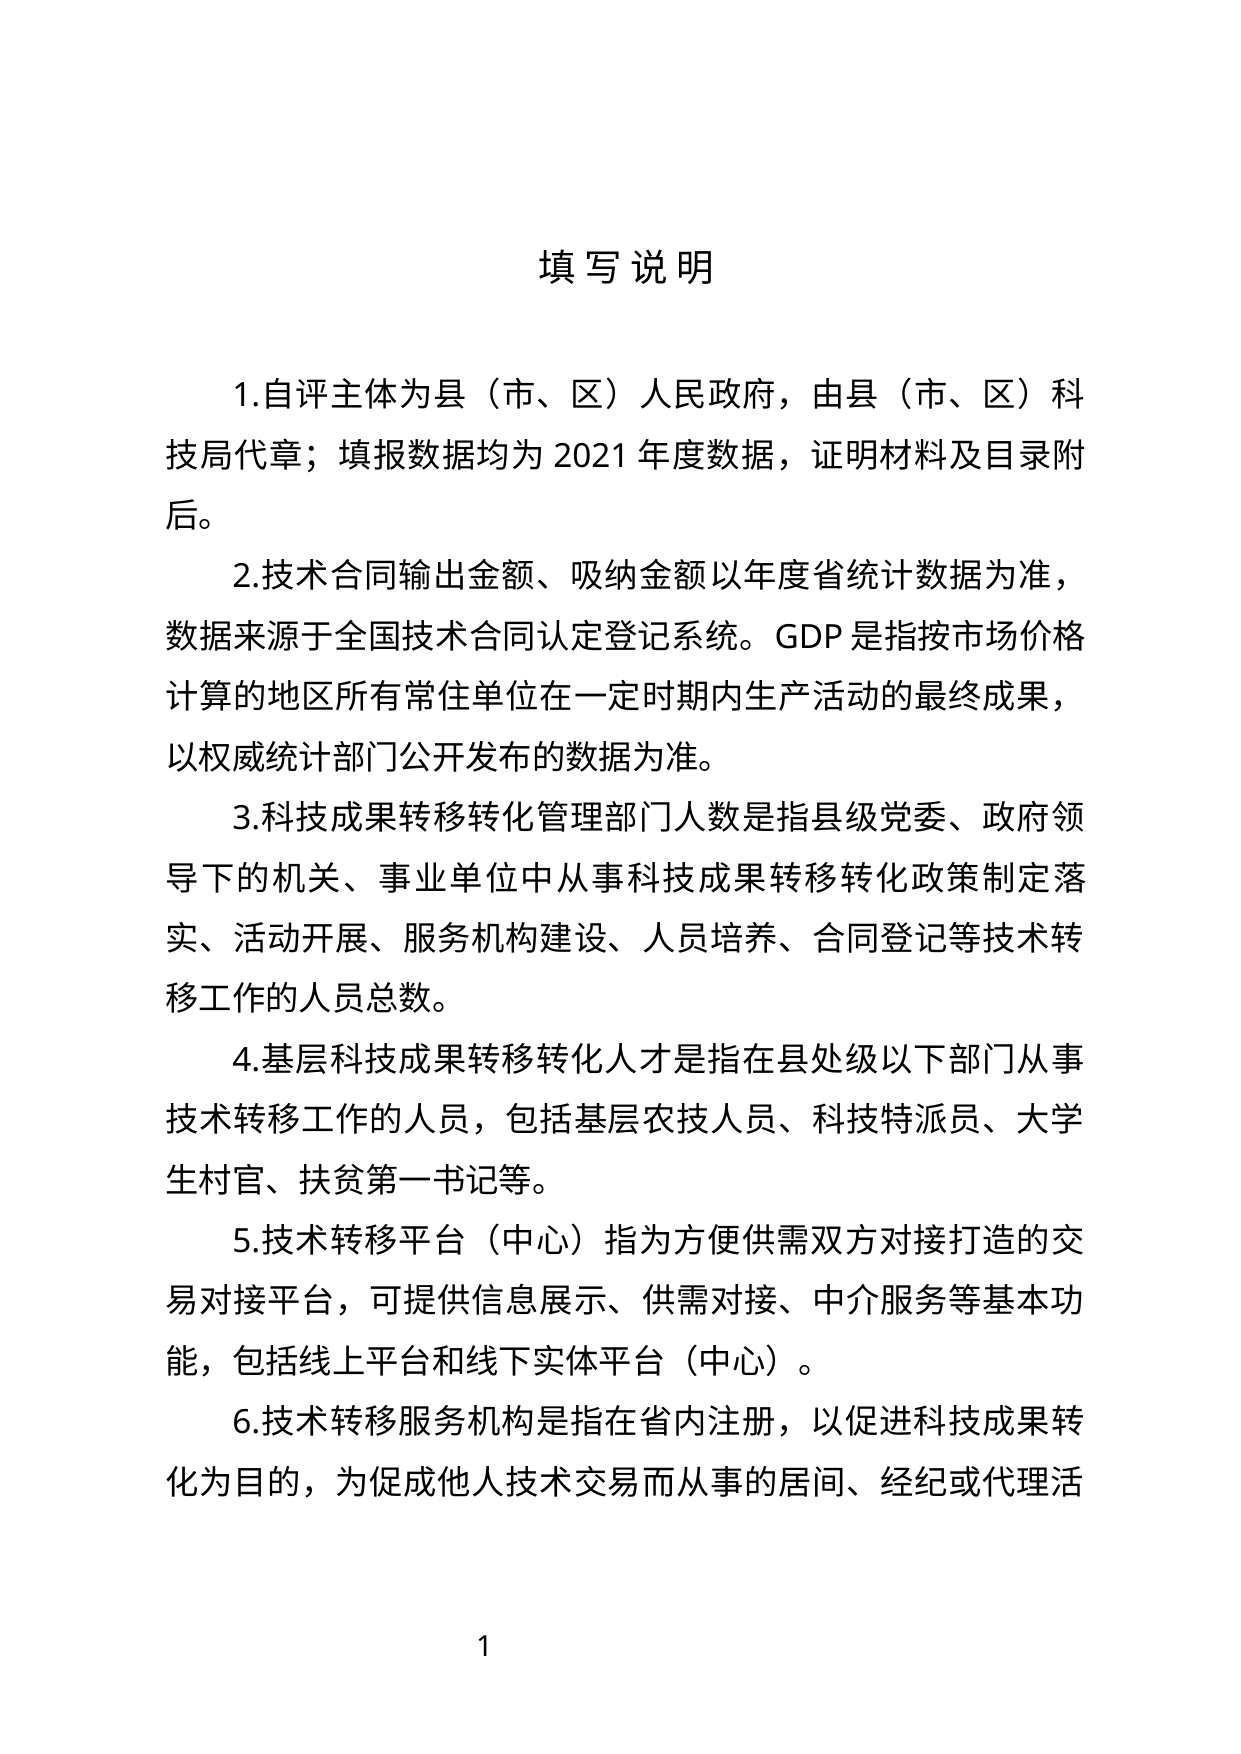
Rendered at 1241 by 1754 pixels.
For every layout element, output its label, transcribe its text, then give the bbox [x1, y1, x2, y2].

text 填 写 说 明 [165, 233, 1087, 298]
text 2.技术合同输出金额、吸纳金额以年度省统计数据为准，数据来源于全国技术合同认定登记系统。GDP是指按市场价格计算的地区所有常住单位在一定时期内生产活动的最终成果，以权威统计部门公开发布的数据为准。 [165, 539, 1087, 781]
text 1.自评主体为县（市、区）人民政府，由县（市、区）科技局代章；填报数据均为2021年度数据，证明材料及目录附后。 [165, 358, 1087, 539]
text 3.科技成果转移转化管理部门人数是指县级党委、政府领导下的机关、事业单位中从事科技成果转移转化政策制定落实、活动开展、服务机构建设、人员培养、合同登记等技术转移工作的人员总数。 [165, 781, 1087, 1023]
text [165, 1385, 1087, 1506]
text 4.基层科技成果转移转化人才是指在县处级以下部门从事技术转移工作的人员，包括基层农技人员、科技特派员、大学生村官、扶贫第一书记等。 [165, 1023, 1087, 1204]
text 5.技术转移平台（中心）指为方便供需双方对接打造的交易对接平台，可提供信息展示、供需对接、中介服务等基本功能，包括线上平台和线下实体平台（中心）。 [165, 1204, 1087, 1385]
